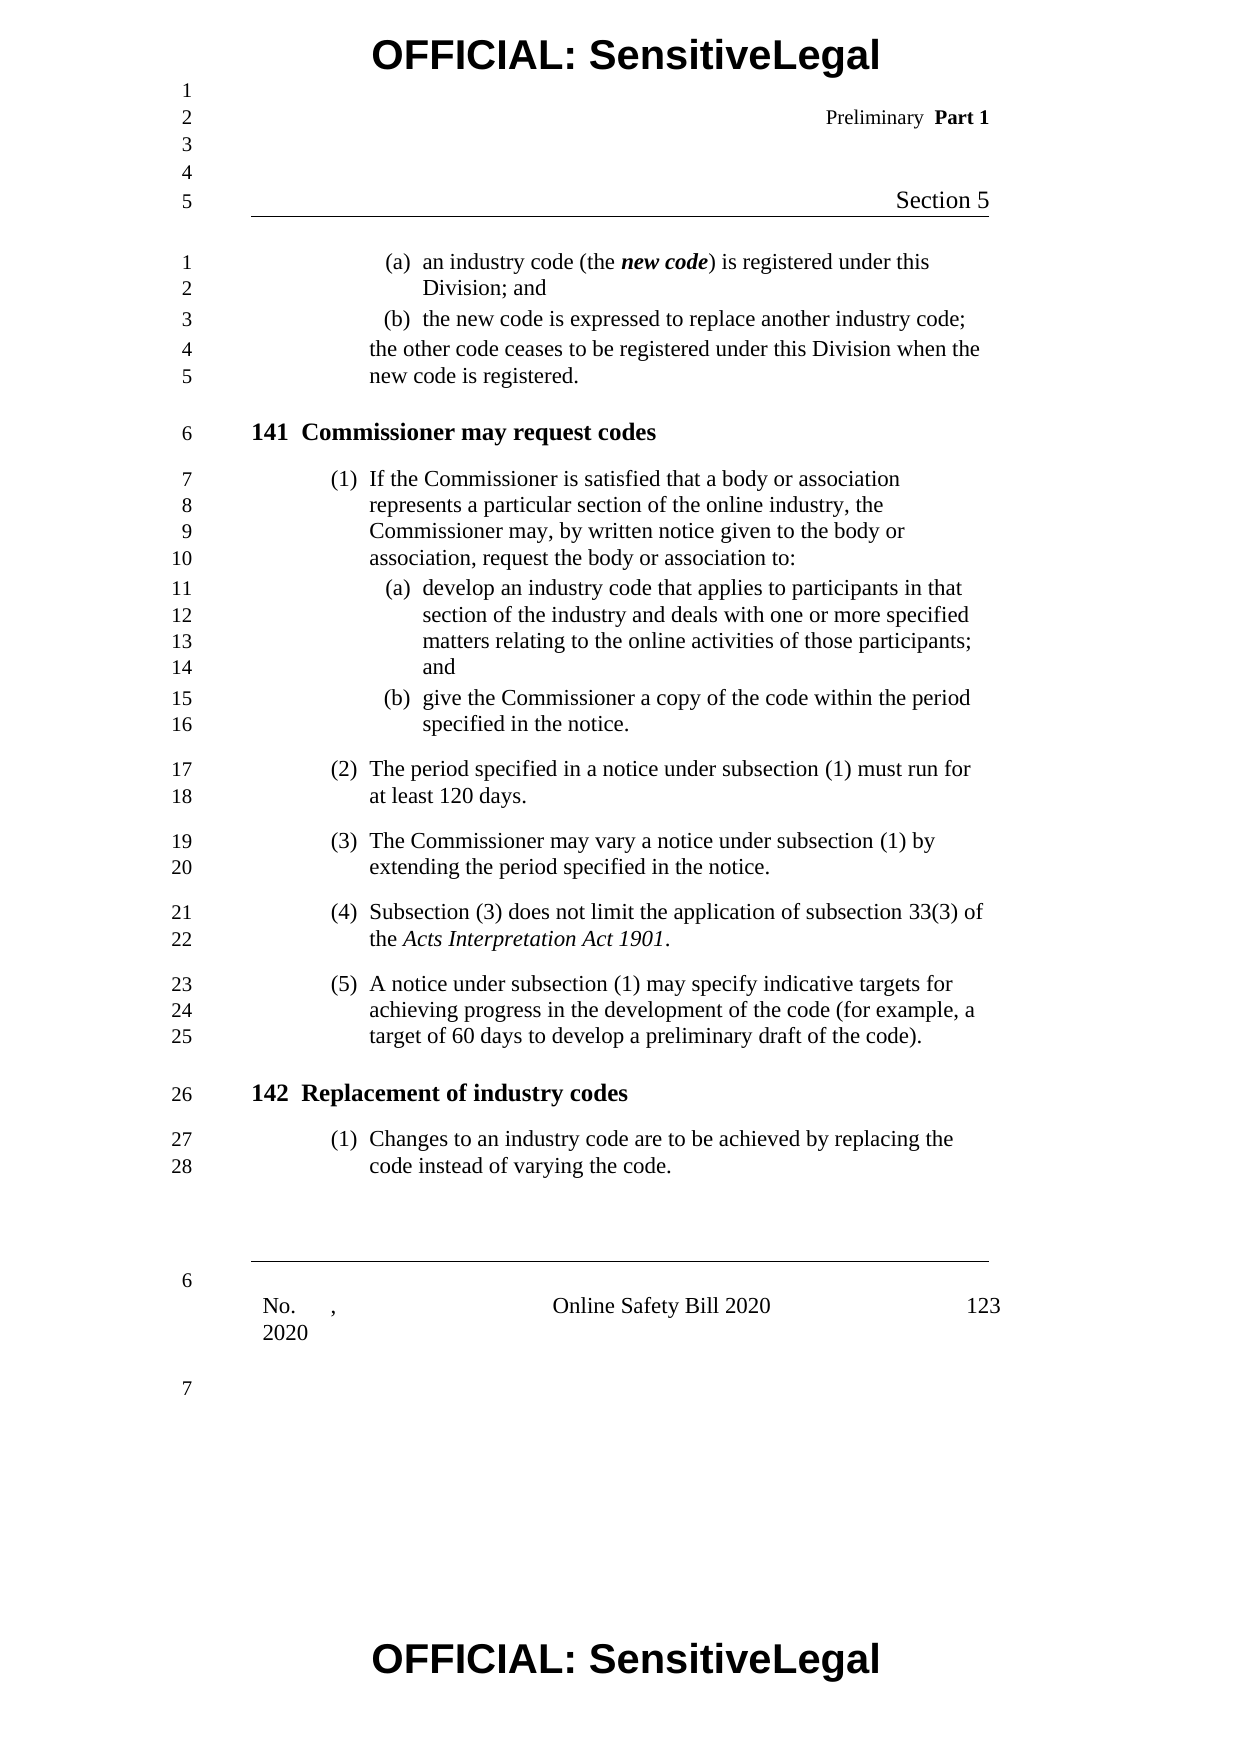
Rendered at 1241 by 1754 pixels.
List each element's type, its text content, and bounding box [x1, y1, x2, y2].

text (4) Subsection (3) does not limit the application of subsection 33(3) of the Acts Interpretation Act 1901. [251, 898, 989, 951]
text (3) The Commissioner may vary a notice under subsection (1) by extending the period specified in the notice. [251, 827, 989, 879]
text (a) an industry code (the new code) is registered under this Division; and [251, 248, 989, 301]
text (a) develop an industry code that applies to participants in that section of the industry and deals with one or more specified matters relating to the online activities of those participants; and [251, 574, 989, 680]
text (1) If the Commissioner is satisfied that a body or association represents a particular section of the online industry, the Commissioner may, by written notice given to the body or association, request the body or association to: [251, 465, 989, 570]
text the other code ceases to be registered under this Division when the new code is registered. [369, 335, 989, 388]
text (5) A notice under subsection (1) may specify indicative targets for achieving progress in the development of the code (for example, a target of 60 days to develop a preliminary draft of the code). [251, 970, 989, 1049]
text (1) Changes to an industry code are to be achieved by replacing the code instead of varying the code. [251, 1126, 989, 1178]
text 142 Replacement of industry codes [251, 1078, 989, 1107]
text (2) The period specified in a notice under subsection (1) must run for at least 120 days. [251, 755, 989, 808]
text (b) give the Commissioner a copy of the code within the period specified in the notice. [251, 684, 989, 737]
text 141 Commissioner may request codes [251, 417, 989, 446]
text (b) the new code is expressed to replace another industry code; [251, 305, 989, 331]
